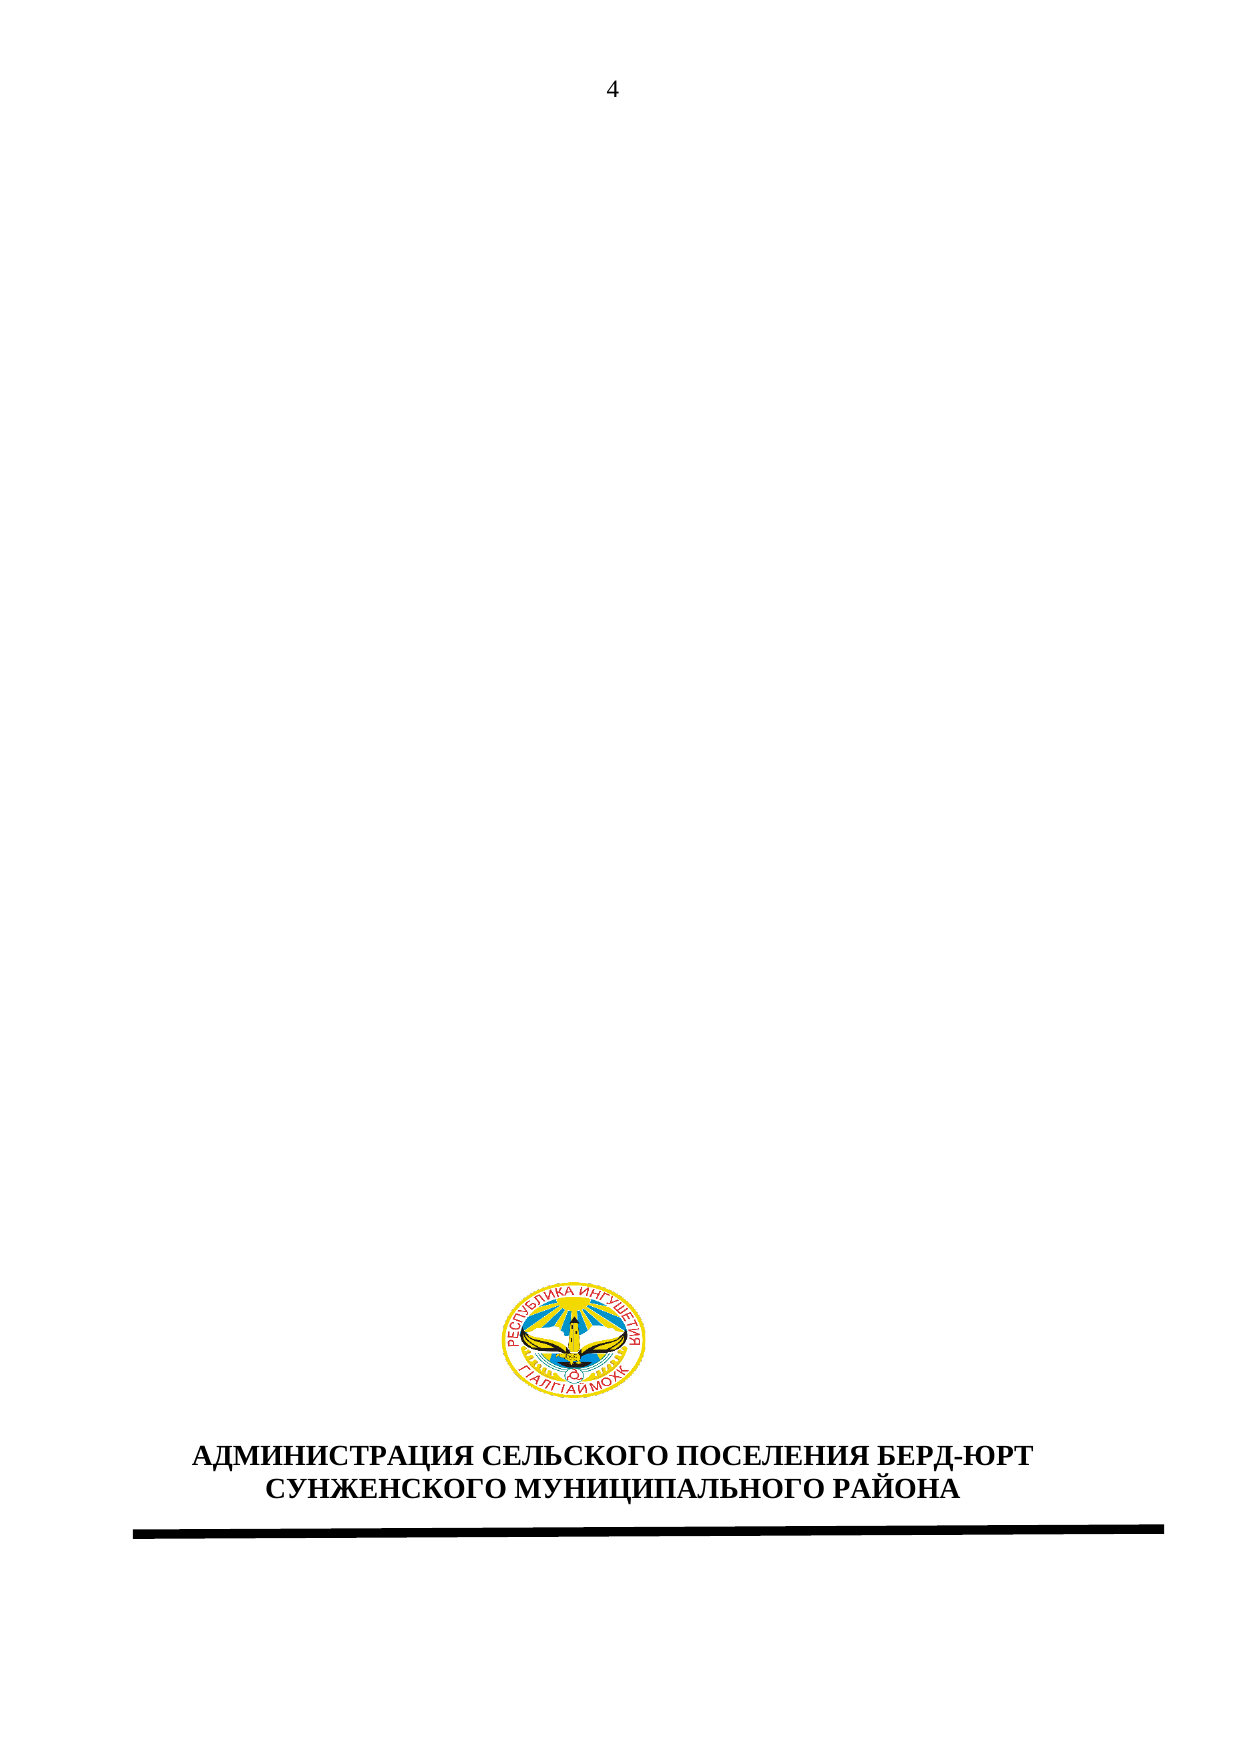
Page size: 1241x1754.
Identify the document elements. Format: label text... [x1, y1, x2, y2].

picture [501, 1282, 646, 1398]
text АДМИНИСТРАЦИЯ СЕЛЬСКОГО ПОСЕЛЕНИЯ БЕРД-ЮРТ [133, 1438, 1092, 1471]
text СУНЖЕНСКОГО МУНИЦИПАЛЬНОГО РАЙОНА [133, 1471, 1092, 1505]
